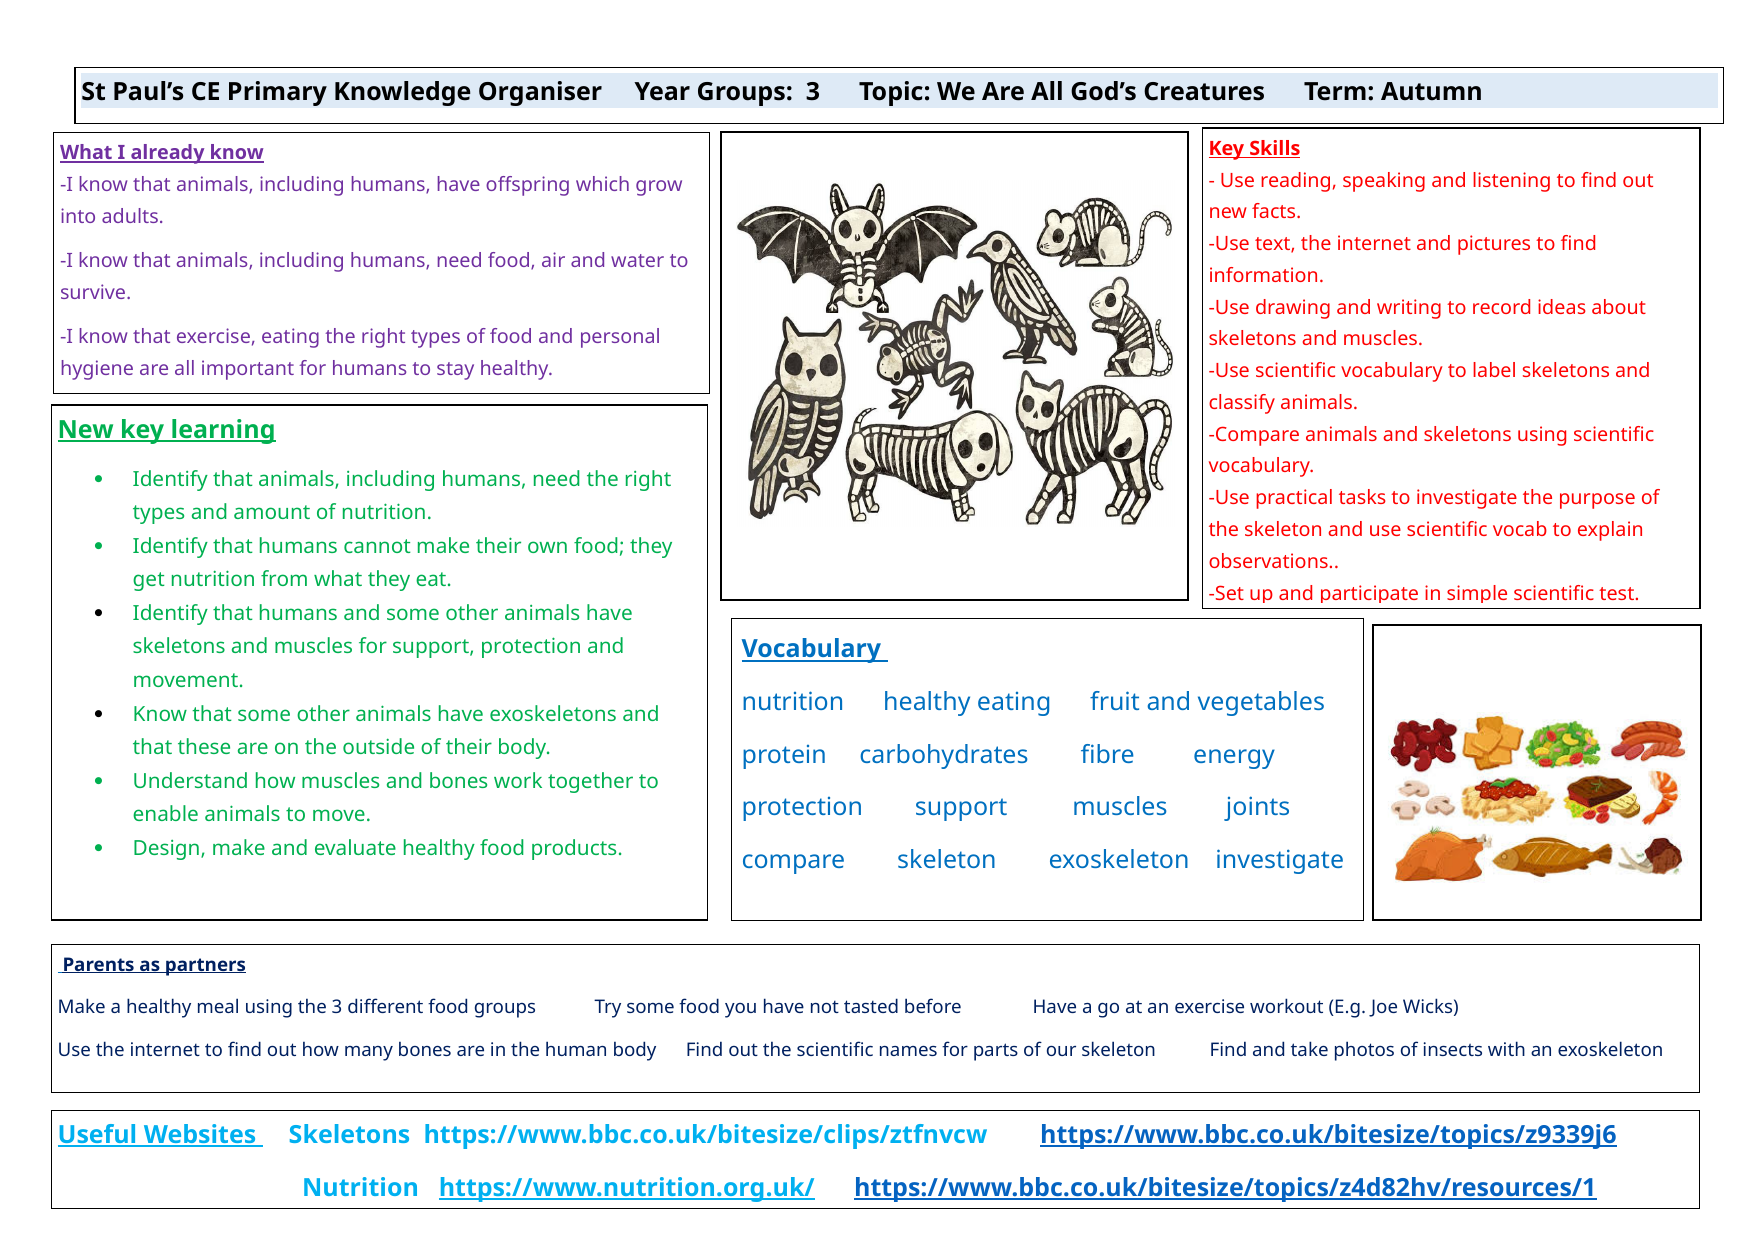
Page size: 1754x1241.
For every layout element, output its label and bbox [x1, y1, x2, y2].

picture [1387, 712, 1688, 885]
picture [736, 180, 1175, 527]
